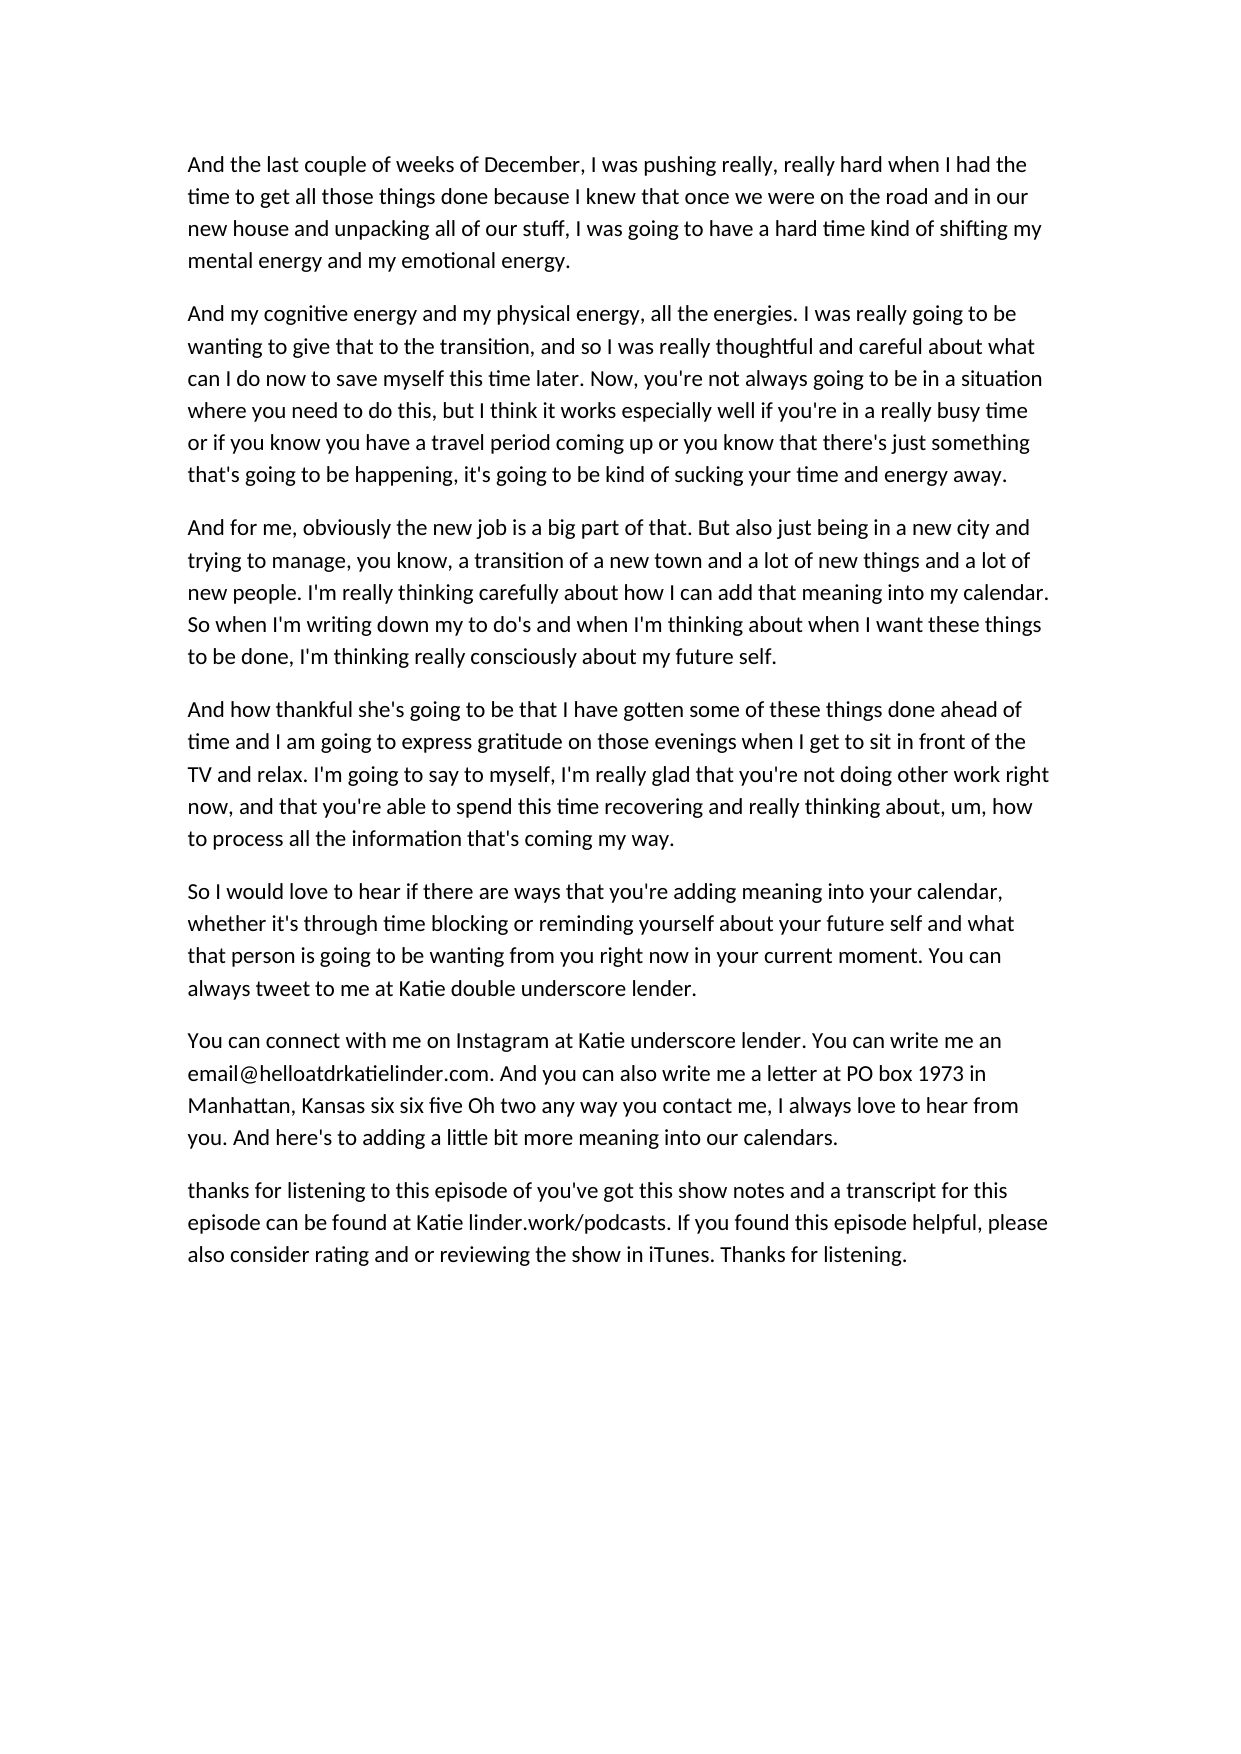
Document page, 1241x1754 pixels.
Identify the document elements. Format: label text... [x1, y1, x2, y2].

text And my cognitive energy and my physical energy, all the energies. I was really going to be wanting to give that to the transition, and so I was really thoughtful and careful about what can I do now to save myself this time later. Now, you're not always going to be in a situation where you need to do this, but I think it works especially well if you're in a really busy time or if you know you have a travel period coming up or you know that there's just something that's going to be happening, it's going to be kind of sucking your time and energy away. [187, 299, 1053, 488]
text And the last couple of weeks of December, I was pushing really, really hard when I had the time to get all those things done because I knew that once we were on the road and in our new house and unpacking all of our stuff, I was going to have a hard time kind of shifting my mental energy and my emotional energy. [187, 150, 1053, 274]
text thanks for listening to this episode of you've got this show notes and a transcript for this episode can be found at Katie linder.work/podcasts. If you found this episode helpful, please also consider rating and or reviewing the show in iTunes. Thanks for listening. [187, 1176, 1053, 1269]
text So I would love to hear if there are ways that you're adding meaning into your calendar, whether it's through time blocking or reminding yourself about your future self and what that person is going to be wanting from you right now in your current moment. You can always tweet to me at Katie double underscore lender. [187, 877, 1053, 1002]
text And how thankful she's going to be that I have gotten some of these things done ahead of time and I am going to express gratitude on those evenings when I get to sit in front of the TV and relax. I'm going to say to myself, I'm really glad that you're not doing other work right now, and that you're able to spend this time recovering and really thinking about, um, how to process all the information that's coming my way. [187, 695, 1053, 852]
text And for me, obviously the new job is a big part of that. But also just being in a new city and trying to manage, you know, a transition of a new town and a lot of new things and a lot of new people. I'm really thinking carefully about how I can add that meaning into my calendar. So when I'm writing down my to do's and when I'm thinking about when I want these things to be done, I'm thinking really consciously about my future self. [187, 513, 1053, 670]
text You can connect with me on Instagram at Katie underscore lender. You can write me an email@helloatdrkatielinder.com. And you can also write me a letter at PO box 1973 in Manhattan, Kansas six six five Oh two any way you contact me, I always love to hear from you. And here's to adding a little bit more meaning into our calendars. [187, 1027, 1053, 1151]
